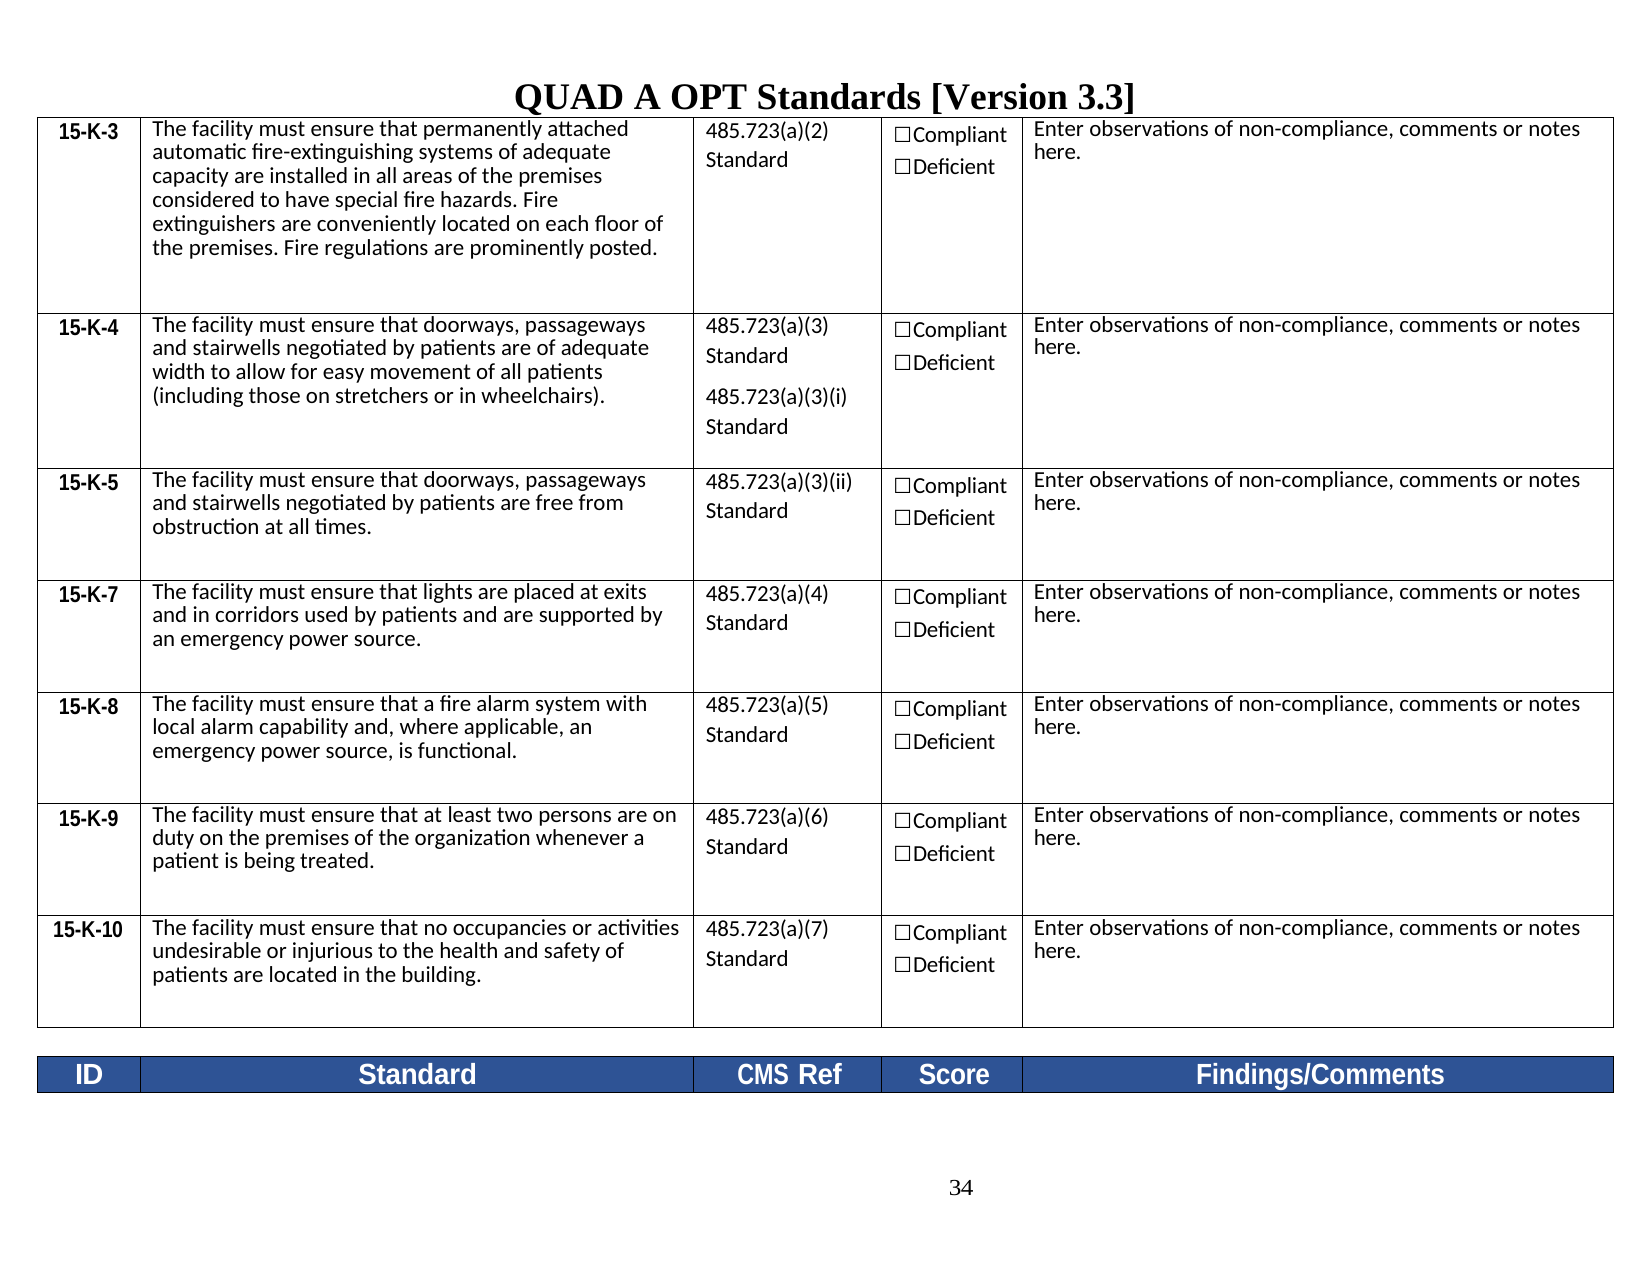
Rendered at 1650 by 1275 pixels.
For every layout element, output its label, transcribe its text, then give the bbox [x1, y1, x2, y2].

table_cell 15-K-8 [38, 693, 140, 803]
table_cell The facility must ensure that no occupancies or activities undesirable or injurious to the health and safety of patients are located in the building. [141, 916, 693, 1027]
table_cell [1023, 916, 1613, 1027]
table_cell The facility must ensure that a fire alarm system with local alarm capability and, where applicable, an emergency power source, is functional. [141, 693, 693, 803]
table_cell Compliant Deficient [882, 469, 1022, 579]
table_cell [1023, 118, 1613, 313]
table_cell 15-K-5 [38, 469, 140, 579]
table_cell Compliant Deficient [882, 581, 1022, 692]
table_header Standard [141, 1057, 693, 1092]
table_cell Compliant Deficient [882, 693, 1022, 803]
table_cell 15-K-7 [38, 581, 140, 692]
table_cell 485.723(a)(3) Standard 485.723(a)(3)(i) Standard [694, 314, 881, 468]
table_cell 485.723(a)(7) Standard [694, 916, 881, 1027]
table_cell Compliant Deficient [882, 804, 1022, 915]
table_cell 15-K-10 [38, 916, 140, 1027]
table_cell 485.723(a)(5) Standard [694, 693, 881, 803]
table_header CMS Ref [694, 1057, 881, 1092]
table_cell Enter observations of non-compliance, comments or notes here. [1023, 314, 1613, 468]
table_cell 15-K-3 [38, 118, 140, 313]
table_cell 485.723(a)(4) Standard [694, 581, 881, 692]
table_cell The facility must ensure that permanently attached automatic fire-extinguishing systems of adequate capacity are installed in all areas of the premises considered to have special fire hazards. Fire extinguishers are conveniently located on each floor of the premises. Fire regulations are prominently posted. [141, 118, 693, 313]
table_header ID [38, 1057, 140, 1092]
table_cell Enter observations of non-compliance, comments or notes here. [1023, 469, 1613, 579]
table_cell 485.723(a)(6) Standard [694, 804, 881, 915]
table_cell Enter observations of non-compliance, comments or notes here. [1023, 804, 1613, 915]
table_cell Compliant Deficient [882, 118, 1022, 313]
table_cell The facility must ensure that lights are placed at exits and in corridors used by patients and are supported by an emergency power source. [141, 581, 693, 692]
table_cell Compliant Deficient [882, 314, 1022, 468]
table_cell The facility must ensure that doorways, passageways and stairwells negotiated by patients are of adequate width to allow for easy movement of all patients (including those on stretchers or in wheelchairs). [141, 314, 693, 468]
table_cell Enter observations of non-compliance, comments or notes here. [1023, 693, 1613, 803]
table_cell 485.723(a)(2) Standard [694, 118, 881, 313]
table_header Findings/Comments [1023, 1057, 1613, 1092]
table_cell The facility must ensure that at least two persons are on duty on the premises of the organization whenever a patient is being treated. [141, 804, 693, 915]
table_header Score [882, 1057, 1022, 1092]
table_cell Compliant Deficient [882, 916, 1022, 1027]
table_cell Enter observations of non-compliance, comments or notes here. [1023, 581, 1613, 692]
table_cell 15-K-4 [38, 314, 140, 468]
table_cell 485.723(a)(3)(ii) Standard [694, 469, 881, 579]
table_cell The facility must ensure that doorways, passageways and stairwells negotiated by patients are free from obstruction at all times. [141, 469, 693, 579]
table_cell 15-K-9 [38, 804, 140, 915]
